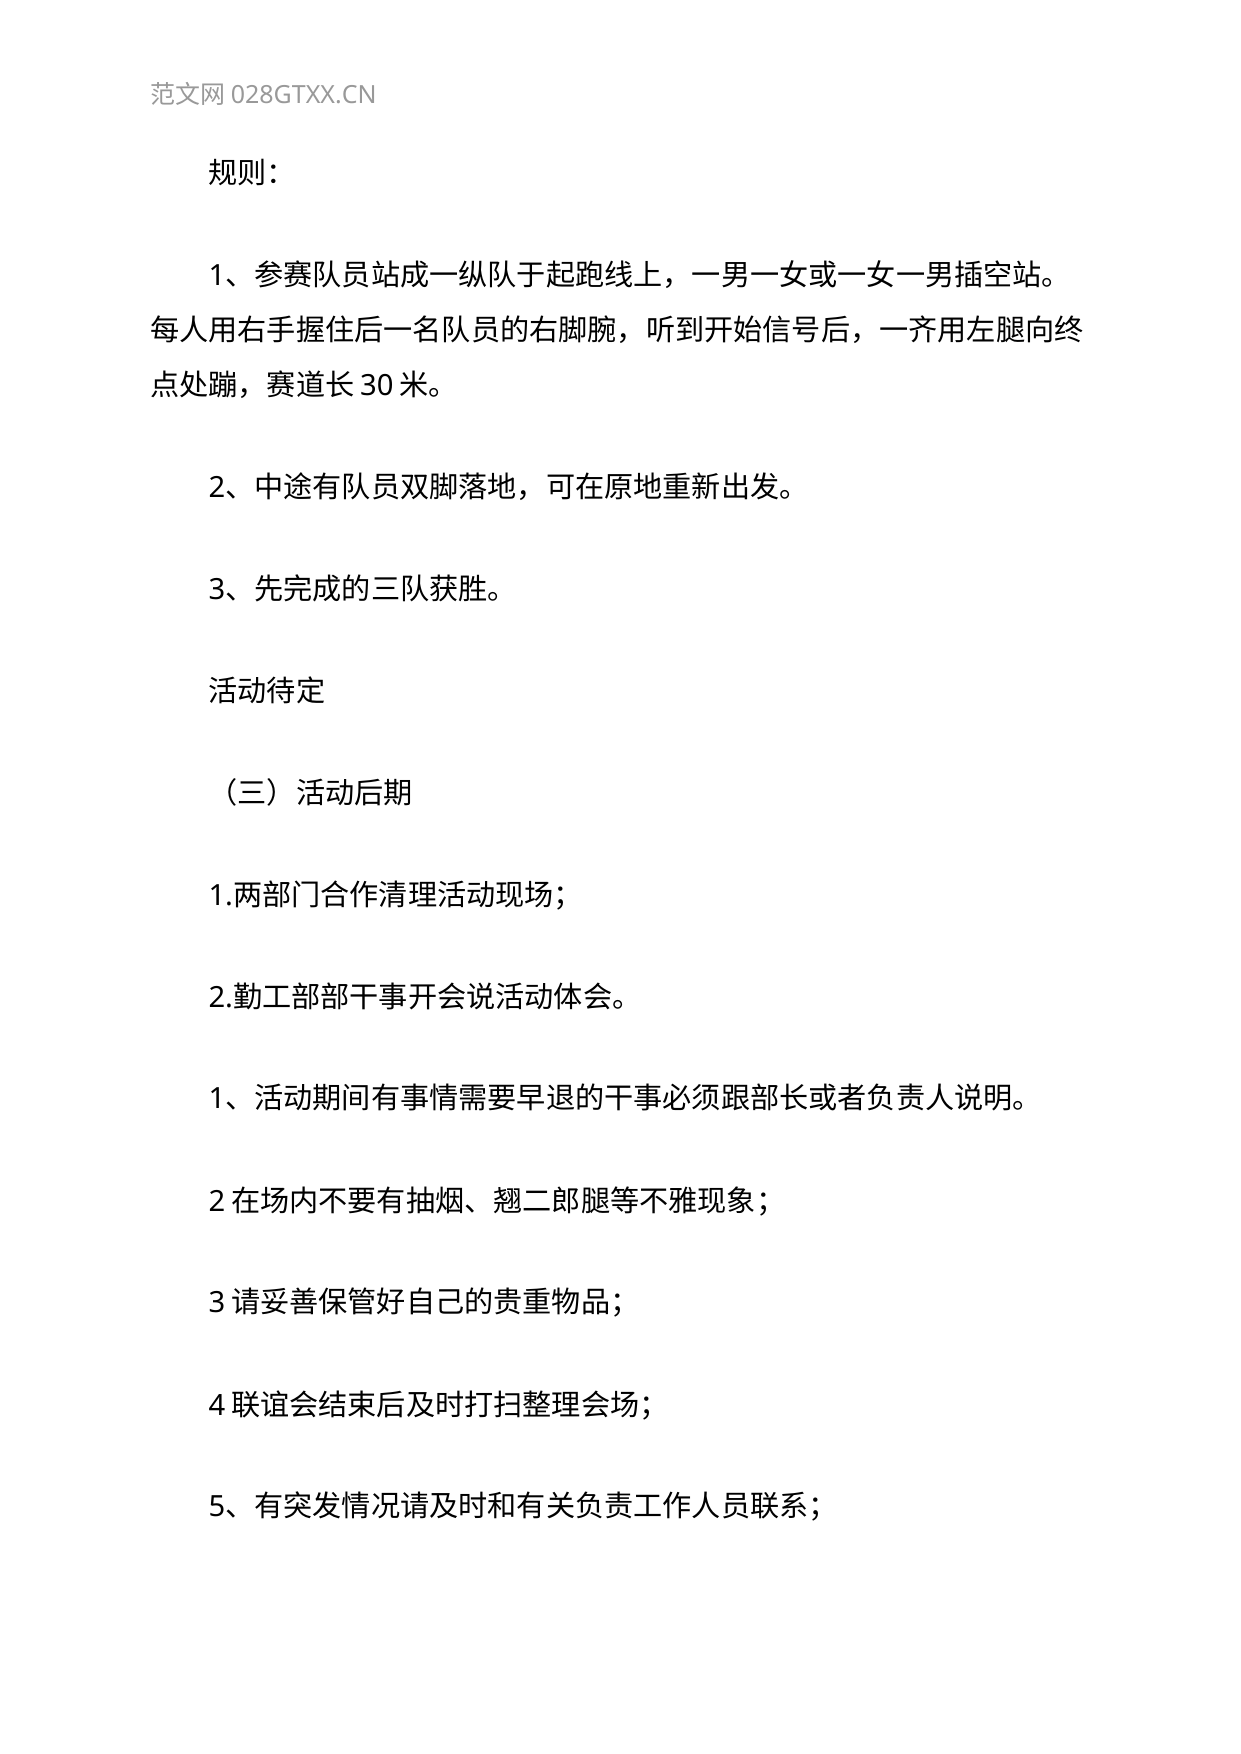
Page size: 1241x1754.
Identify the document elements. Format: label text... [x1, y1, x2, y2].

text （三）活动后期 [150, 769, 1090, 812]
text 2在场内不要有抽烟、翘二郎腿等不雅现象； [150, 1177, 1090, 1219]
text 2.勤工部部干事开会说活动体会。 [150, 973, 1090, 1016]
text 3、先完成的三队获胜。 [150, 566, 1090, 608]
text 2、中途有队员双脚落地，可在原地重新出发。 [150, 464, 1090, 506]
text 规则： [150, 150, 1090, 192]
text 3请妥善保管好自己的贵重物品； [150, 1279, 1090, 1321]
text 1.两部门合作清理活动现场； [150, 871, 1090, 913]
text 1、活动期间有事情需要早退的干事必须跟部长或者负责人说明。 [150, 1075, 1090, 1117]
text 活动待定 [150, 668, 1090, 710]
text 5、有突发情况请及时和有关负责工作人员联系； [150, 1483, 1090, 1525]
text 1、参赛队员站成一纵队于起跑线上，一男一女或一女一男插空站。每人用右手握住后一名队员的右脚腕，听到开始信号后，一齐用左腿向终点处蹦，赛道长30米。 [150, 252, 1090, 404]
text 4联谊会结束后及时打扫整理会场； [150, 1381, 1090, 1423]
